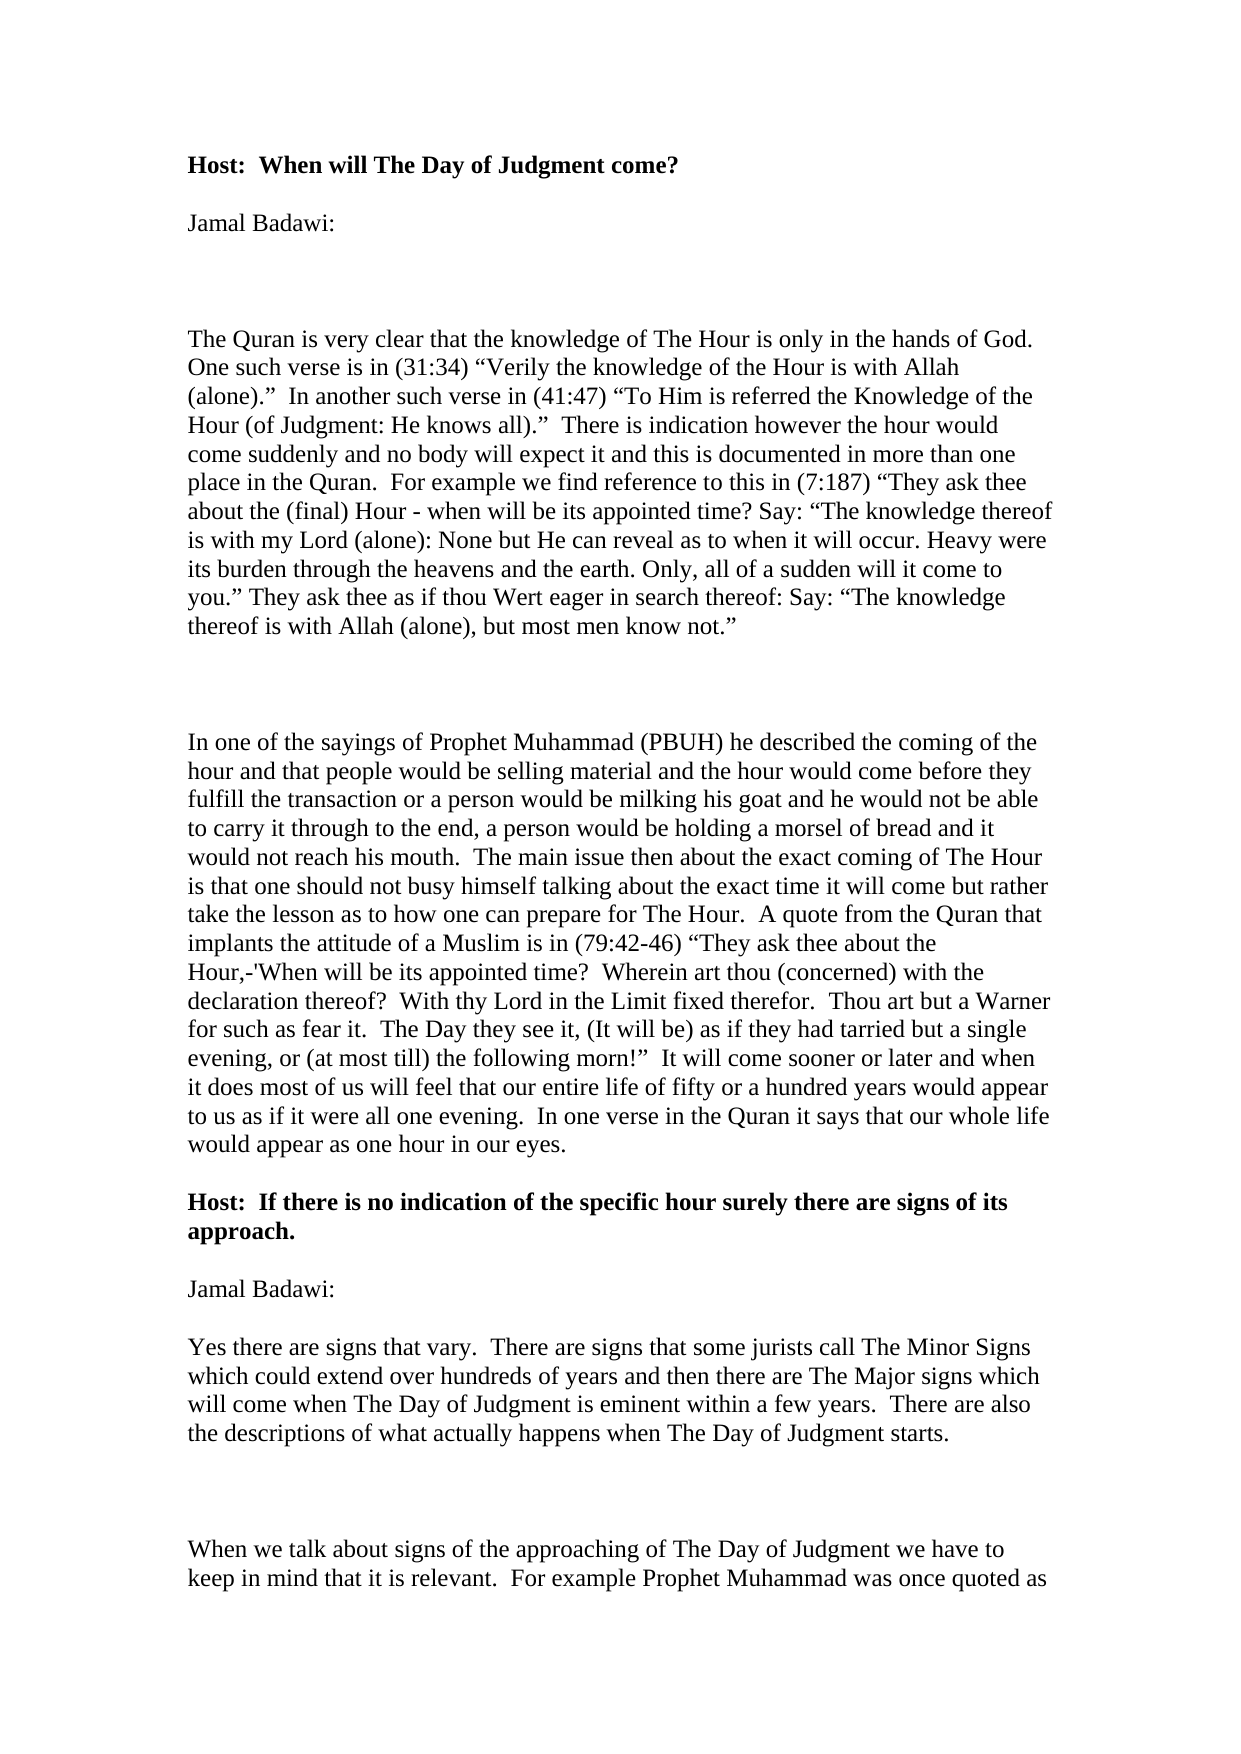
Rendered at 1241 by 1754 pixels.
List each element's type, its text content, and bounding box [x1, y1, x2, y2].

text The Quran is very clear that the knowledge of The Hour is only in the hands of God. One such verse is in (31:34) “Verily the knowledge of the Hour is with Allah (alone).” In another such verse in (41:47) “To Him is referred the Knowledge of the Hour (of Judgment: He knows all).” There is indication however the hour would come suddenly and no body will expect it and this is documented in more than one place in the Quran. For example we find reference to this in (7:187) “They ask thee about the (final) Hour - when will be its appointed time? Say: “The knowledge thereof is with my Lord (alone): None but He can reveal as to when it will occur. Heavy were its burden through the heavens and the earth. Only, all of a sudden will it come to you.” They ask thee as if thou Wert eager in search thereof: Say: “The knowledge thereof is with Allah (alone), but most men know not.” [187, 324, 1053, 640]
text Yes there are signs that vary. There are signs that some jurists call The Minor Signs which could extend over hundreds of years and then there are The Major signs which will come when The Day of Judgment is eminent within a few years. There are also the descriptions of what actually happens when The Day of Judgment starts. [187, 1332, 1053, 1447]
text Jamal Badawi: [187, 208, 1053, 237]
text In one of the sayings of Prophet Muhammad (PBUH) he described the coming of the hour and that people would be selling material and the hour would come before they fulfill the transaction or a person would be milking his goat and he would not be able to carry it through to the end, a person would be holding a morsel of bread and it would not reach his mouth. The main issue then about the exact coming of The Hour is that one should not busy himself talking about the exact time it will come but rather take the lesson as to how one can prepare for The Hour. A quote from the Quran that implants the attitude of a Muslim is in (79:42-46) “They ask thee about the Hour,-'When will be its appointed time? Wherein art thou (concerned) with the declaration thereof? With thy Lord in the Limit fixed therefor. Thou art but a Warner for such as fear it. The Day they see it, (It will be) as if they had tarried but a single evening, or (at most till) the following morn!” It will come sooner or later and when it does most of us will feel that our entire life of fifty or a hundred years would appear to us as if it were all one evening. In one verse in the Quran it says that our whole life would appear as one hour in our eyes. [187, 727, 1053, 1158]
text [187, 1534, 1053, 1592]
text Host: If there is no indication of the specific hour surely there are signs of its approach. [187, 1187, 1053, 1245]
text Jamal Badawi: [187, 1274, 1053, 1303]
text Host: When will The Day of Judgment come? [187, 150, 1053, 179]
